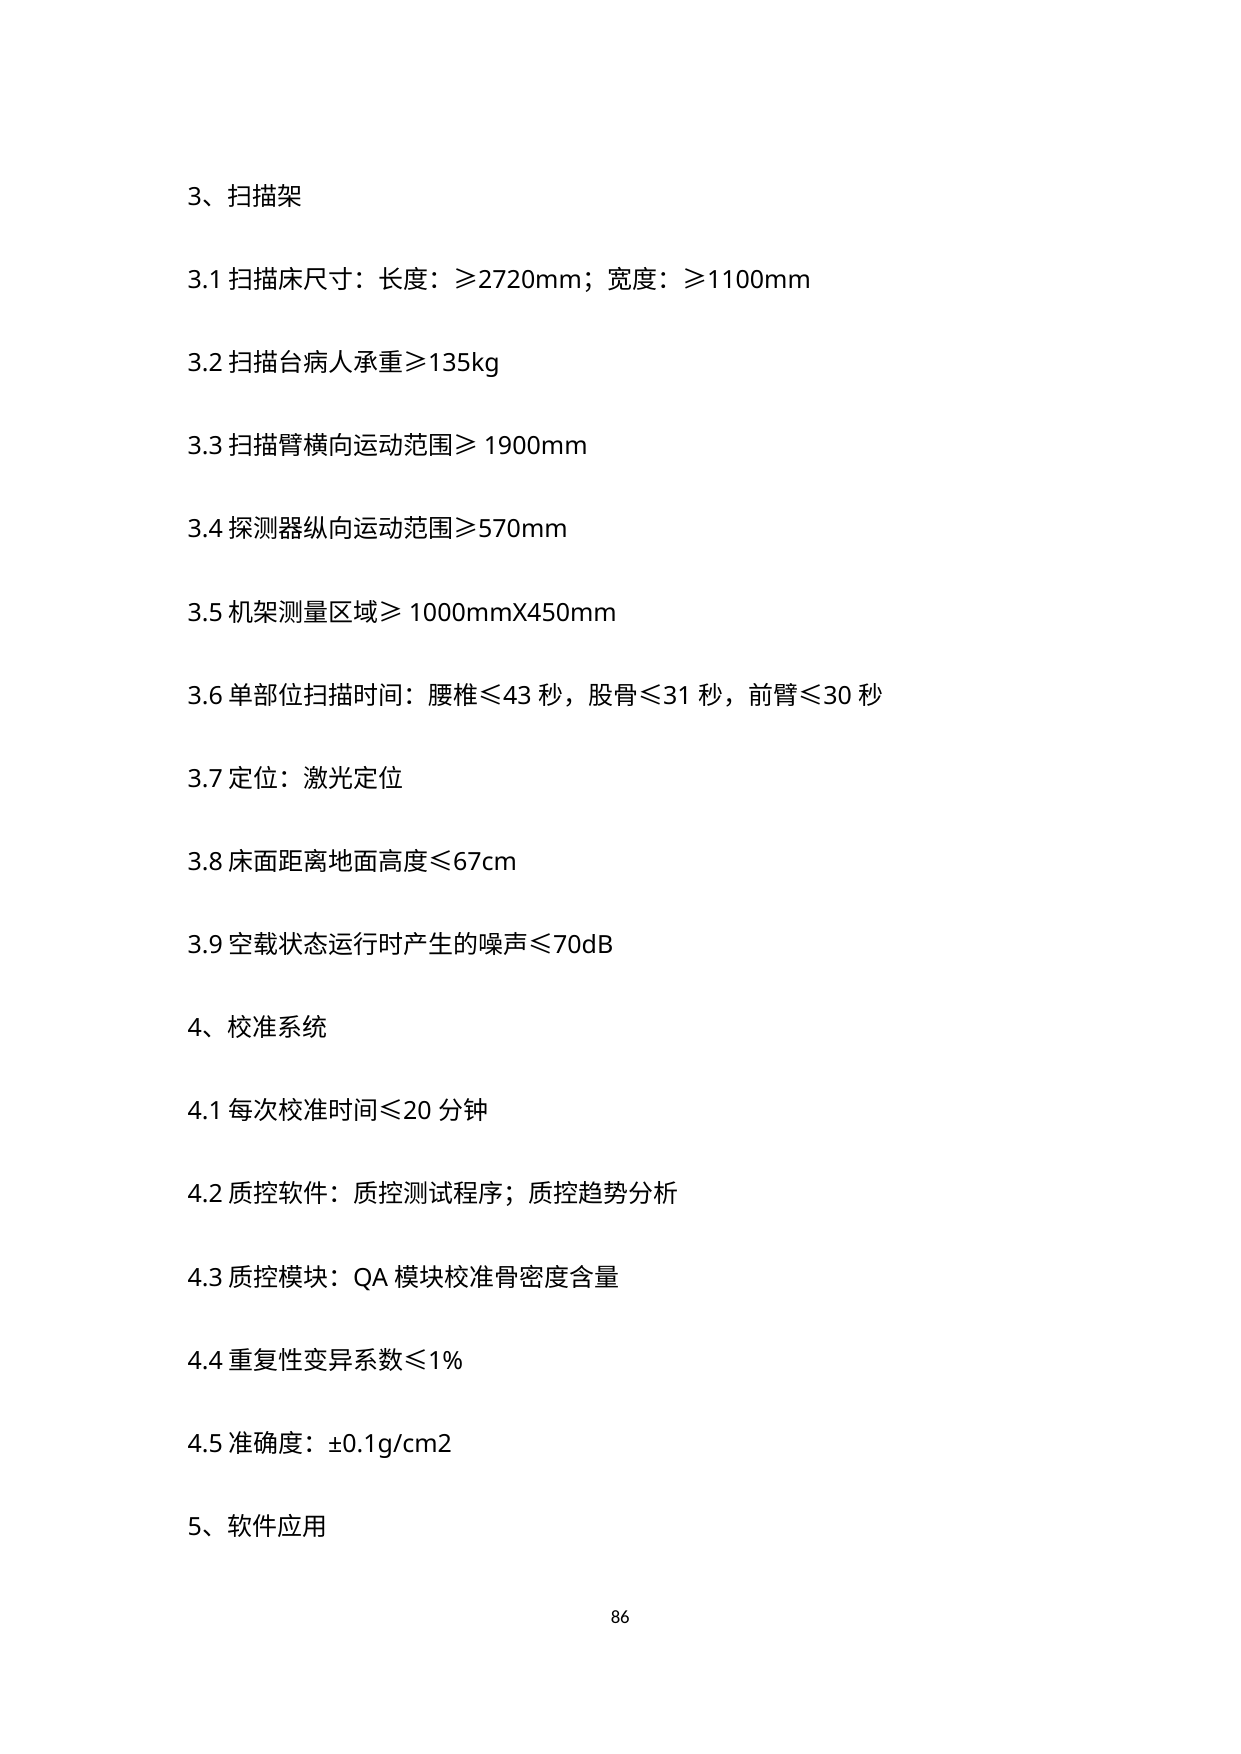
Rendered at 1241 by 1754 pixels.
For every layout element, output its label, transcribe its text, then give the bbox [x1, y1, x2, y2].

text 3、扫描架 [187, 162, 1053, 227]
text 3.3扫描臂横向运动范围≥ 1900mm [187, 411, 1053, 476]
text 4.3质控模块：QA 模块校准骨密度含量 [187, 1243, 1053, 1308]
text 4.5准确度：±0.1g/cm2 [187, 1409, 1053, 1474]
text 4.2质控软件：质控测试程序；质控趋势分析 [187, 1159, 1053, 1224]
text 3.5机架测量区域≥ 1000mmX450mm [187, 578, 1053, 643]
text 4.1每次校准时间≤20 分钟 [187, 1076, 1053, 1141]
text 3.9空载状态运行时产生的噪声≤70dB [187, 910, 1053, 975]
text 3.8床面距离地面高度≤67cm [187, 827, 1053, 892]
text 3.6单部位扫描时间：腰椎≤43 秒，股骨≤31 秒，前臂≤30 秒 [187, 661, 1053, 726]
text 3.4探测器纵向运动范围≥570mm [187, 494, 1053, 559]
text 3.2扫描台病人承重≥135kg [187, 328, 1053, 393]
text 5、软件应用 [187, 1492, 1053, 1557]
text 3.1扫描床尺寸：长度：≥2720mm；宽度：≥1100mm [187, 245, 1053, 310]
text 3.7定位：激光定位 [187, 744, 1053, 809]
text 4、校准系统 [187, 993, 1053, 1058]
text 4.4重复性变异系数≤1% [187, 1326, 1053, 1391]
